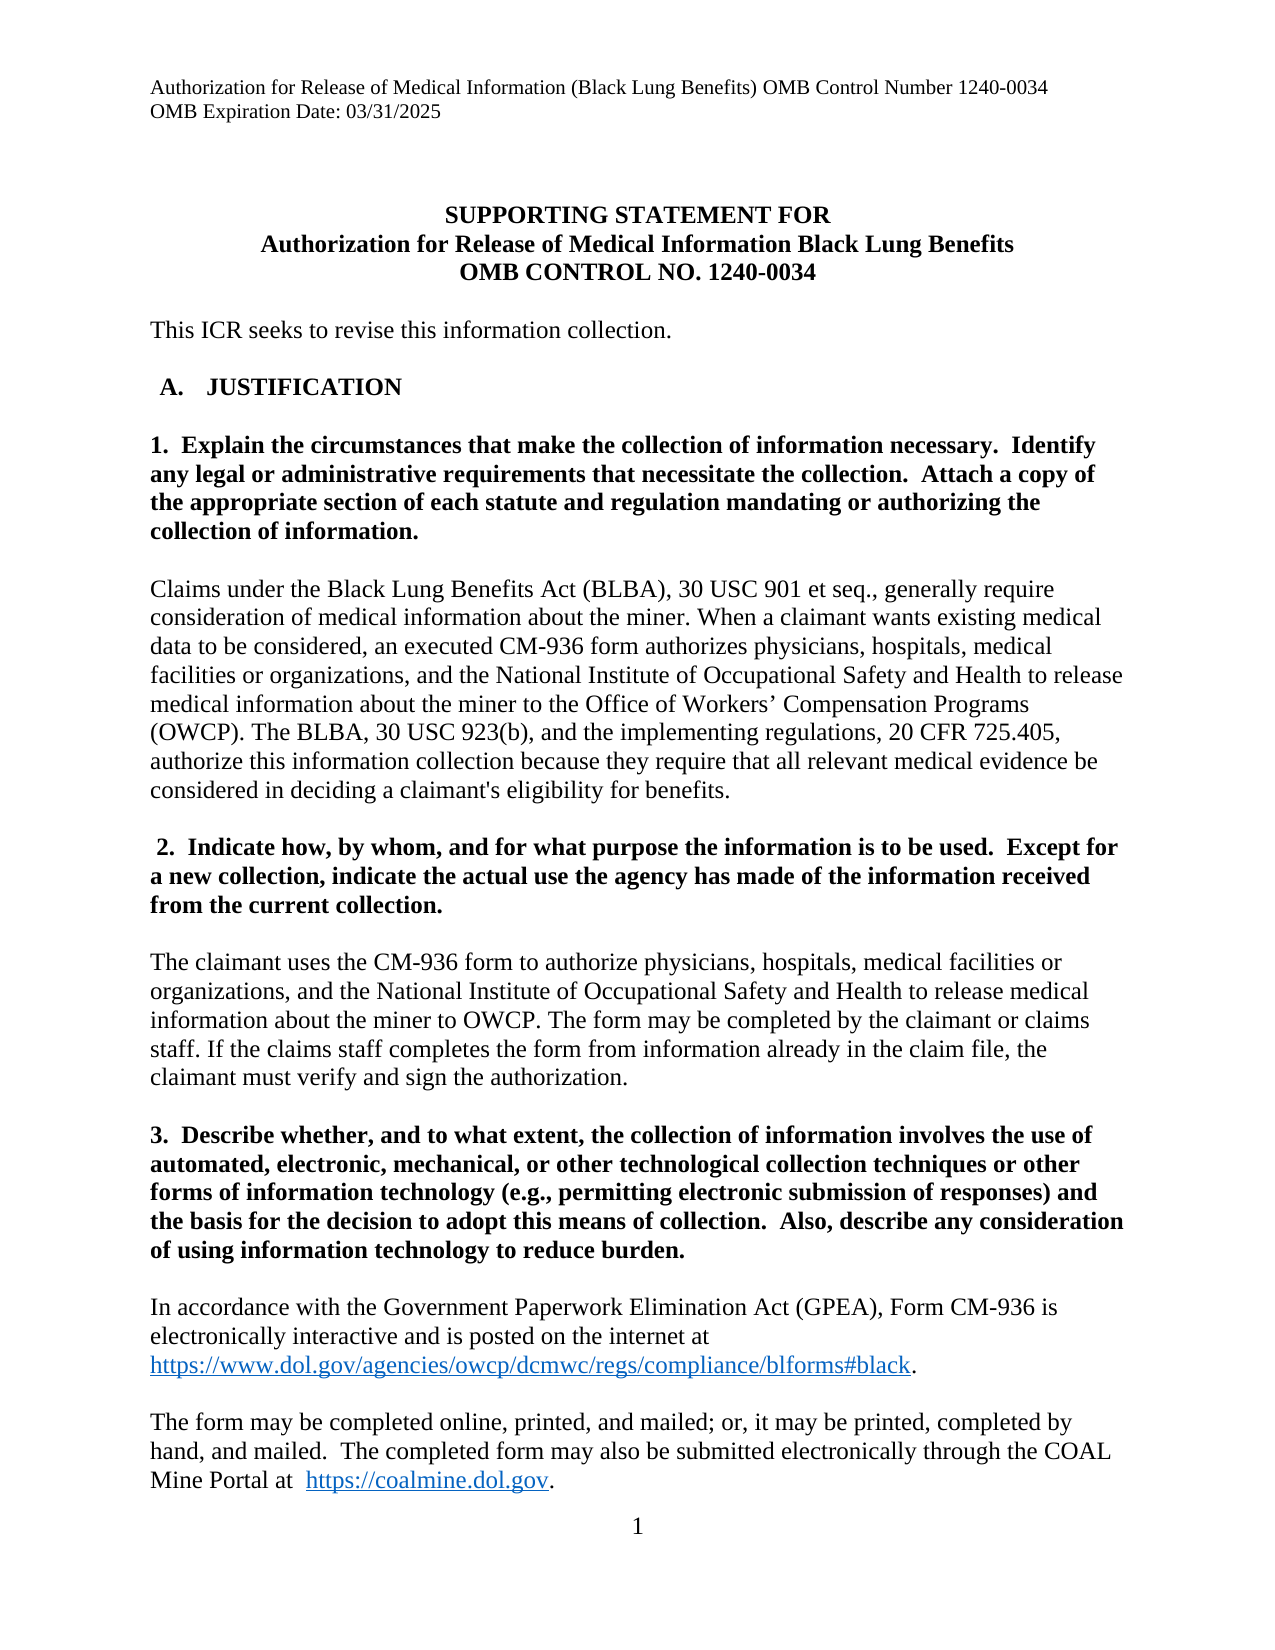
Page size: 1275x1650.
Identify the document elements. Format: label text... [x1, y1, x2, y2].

text Claims under the Black Lung Benefits Act (BLBA), 30 USC 901 et seq., generally require consideration of medical information about the miner. When a claimant wants existing medical data to be considered, an executed CM-936 form authorizes physicians, hospitals, medical facilities or organizations, and the National Institute of Occupational Safety and Health to release medical information about the miner to the Office of Workers’ Compensation Programs (OWCP). The BLBA, 30 USC 923(b), and the implementing regulations, 20 CFR 725.405, authorize this information collection because they require that all relevant medical evidence be considered in deciding a claimant's eligibility for benefits. [150, 574, 1125, 804]
text OMB CONTROL NO. 1240-0034 [150, 257, 1125, 286]
text 2. Indicate how, by whom, and for what purpose the information is to be used. Except for a new collection, indicate the actual use the agency has made of the information received from the current collection. [150, 832, 1125, 919]
text 3. Describe whether, and to what extent, the collection of information involves the use of automated, electronic, mechanical, or other technological collection techniques or other forms of information technology (e.g., permitting electronic submission of responses) and the basis for the decision to adopt this means of collection. Also, describe any consideration of using information technology to reduce burden. [150, 1120, 1125, 1264]
text In accordance with the Government Paperwork Elimination Act (GPEA), Form CM-936 is electronically interactive and is posted on the internet at [150, 1292, 1125, 1350]
text The form may be completed online, printed, and mailed; or, it may be printed, completed by hand, and mailed. The completed form may also be submitted electronically through the COAL Mine Portal at https://coalmine.dol.gov. [150, 1407, 1125, 1494]
text SUPPORTING STATEMENT FOR [150, 200, 1125, 229]
text This ICR seeks to revise this information collection. [150, 315, 1125, 344]
text The claimant uses the CM-936 form to authorize physicians, hospitals, medical facilities or organizations, and the National Institute of Occupational Safety and Health to release medical information about the miner to OWCP. The form may be completed by the claimant or claims staff. If the claims staff completes the form from information already in the claim file, the claimant must verify and sign the authorization. [150, 947, 1125, 1091]
list JUSTIFICATION [159, 372, 1125, 401]
text 1. Explain the circumstances that make the collection of information necessary. Identify any legal or administrative requirements that necessitate the collection. Attach a copy of the appropriate section of each statute and regulation mandating or authorizing the collection of information. [150, 430, 1125, 545]
text Authorization for Release of Medical Information Black Lung Benefits [150, 229, 1125, 257]
text https://www.dol.gov/agencies/owcp/dcmwc/regs/compliance/blforms#black. [150, 1350, 1125, 1379]
